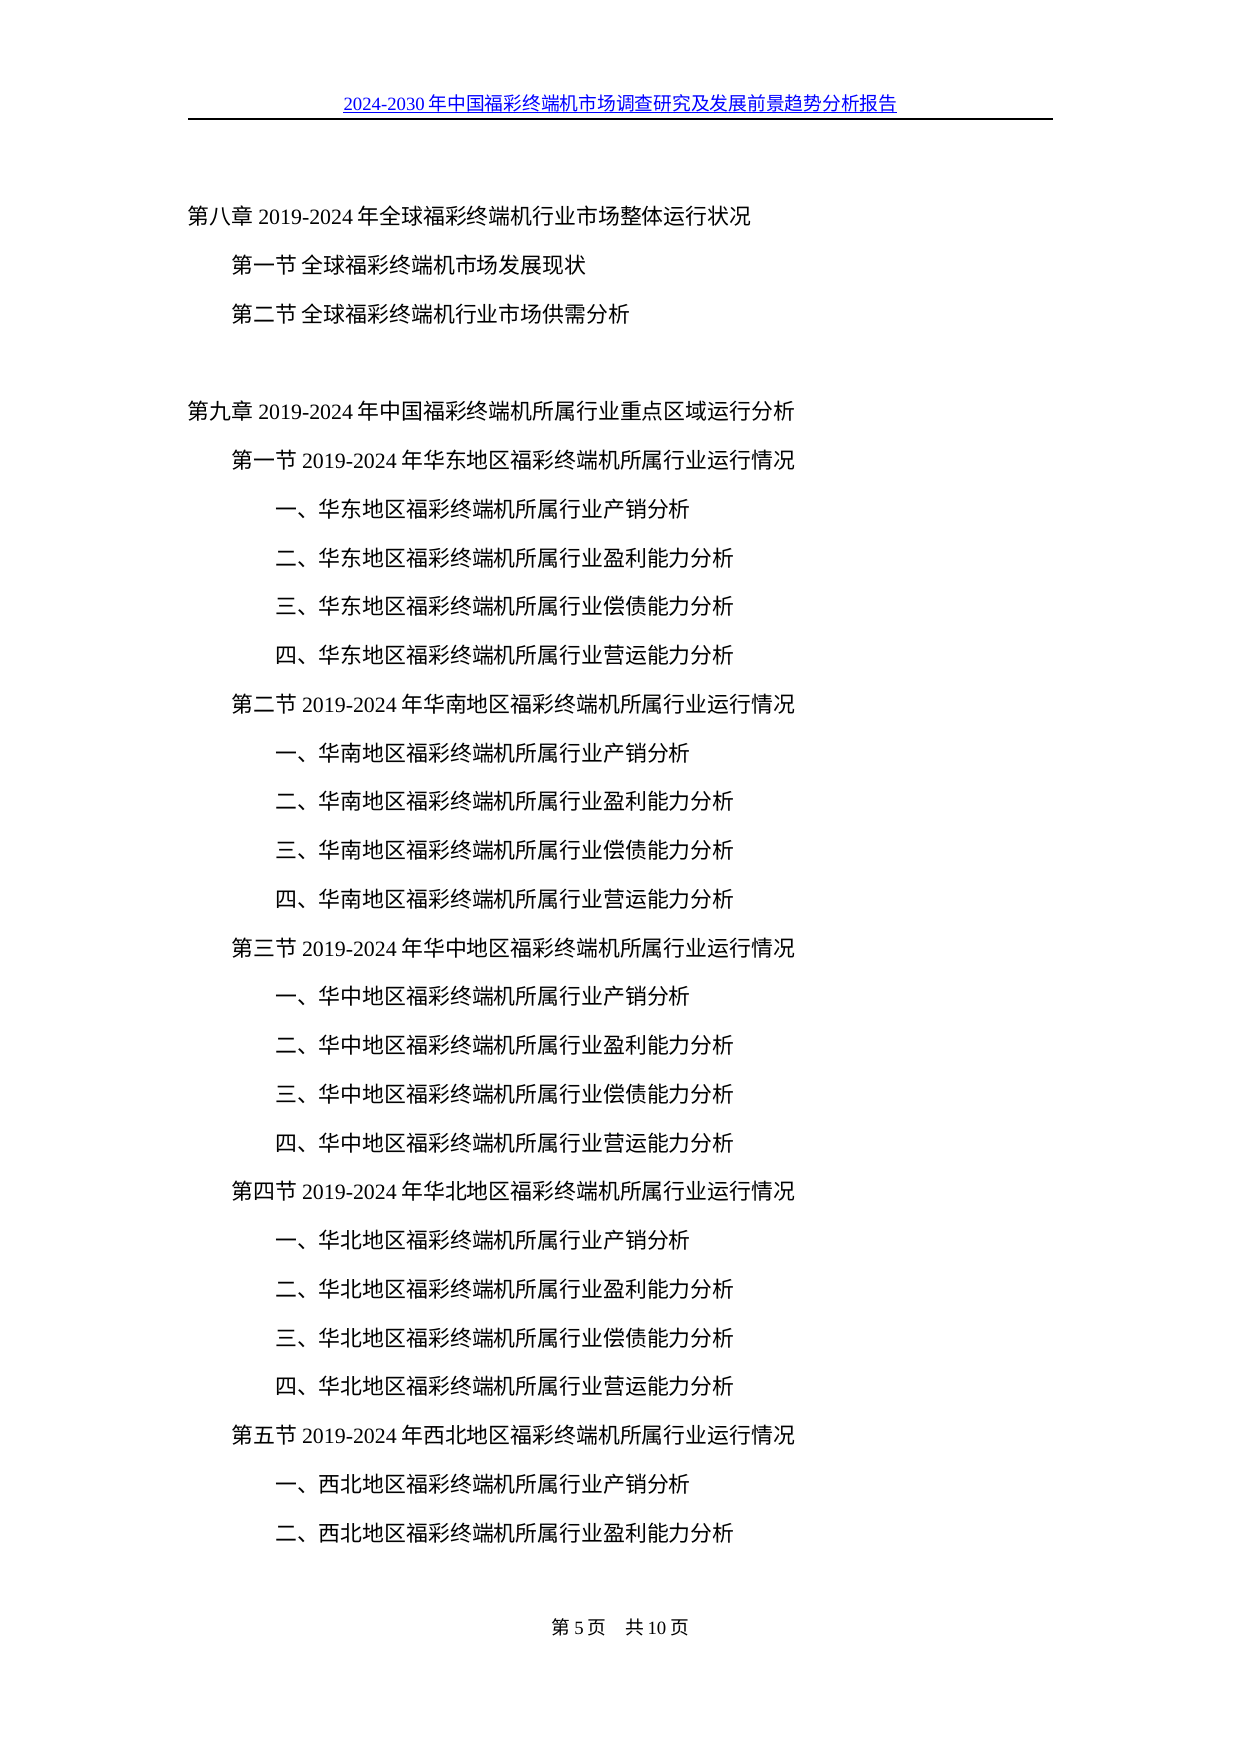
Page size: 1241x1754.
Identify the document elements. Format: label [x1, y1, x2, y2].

text [187, 150, 1053, 1548]
